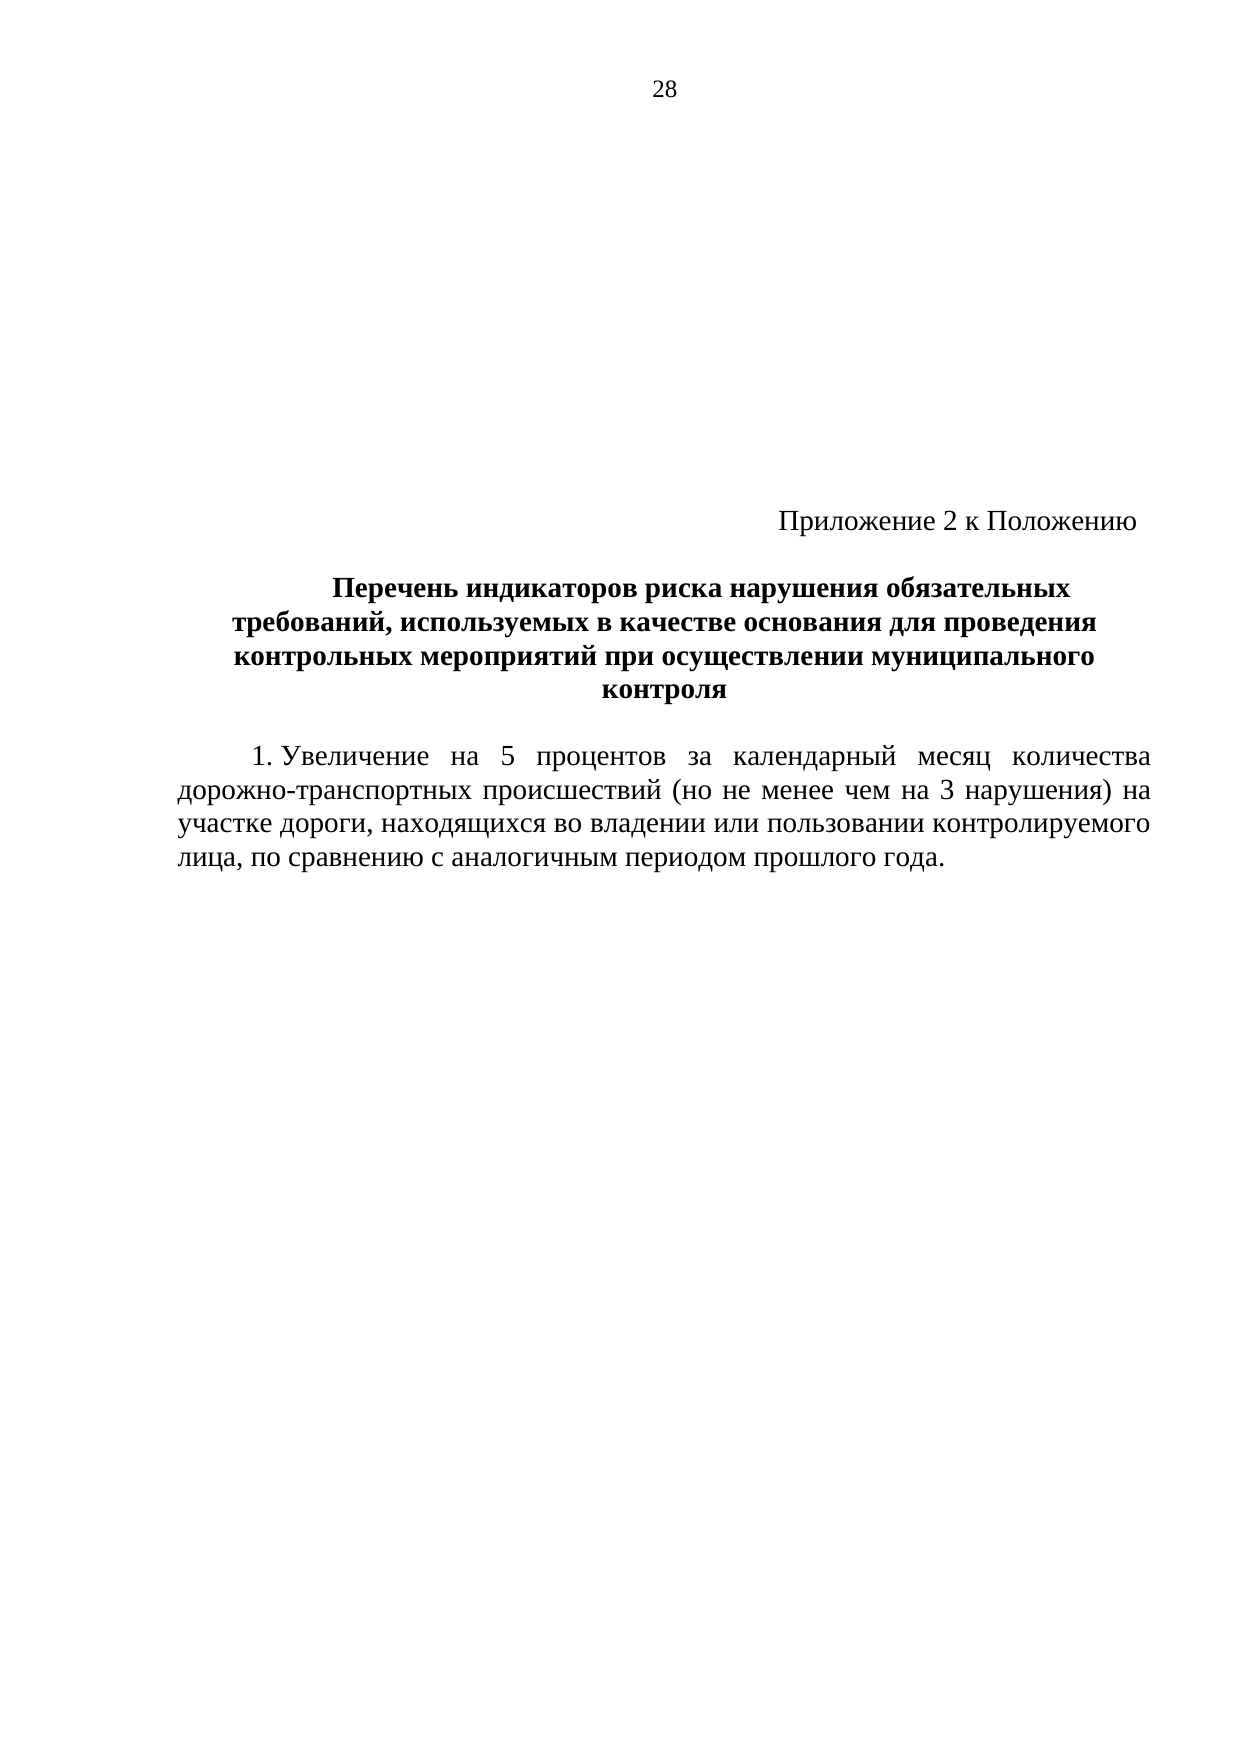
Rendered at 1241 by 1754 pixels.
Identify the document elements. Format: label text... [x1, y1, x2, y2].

text Перечень индикаторов риска нарушения обязательных требований, используемых в качестве основания для проведения контрольных мероприятий при осуществлении муниципального контроля [177, 571, 1152, 705]
text Приложение 2 к Положению [177, 503, 1152, 537]
text 1. Увеличение на 5 процентов за календарный месяц количества дорожно-транспортных происшествий (но не менее чем на 3 нарушения) на участке дороги, находящихся во владении или пользовании контролируемого лица, по сравнению с аналогичным периодом прошлого года. [177, 738, 1152, 872]
